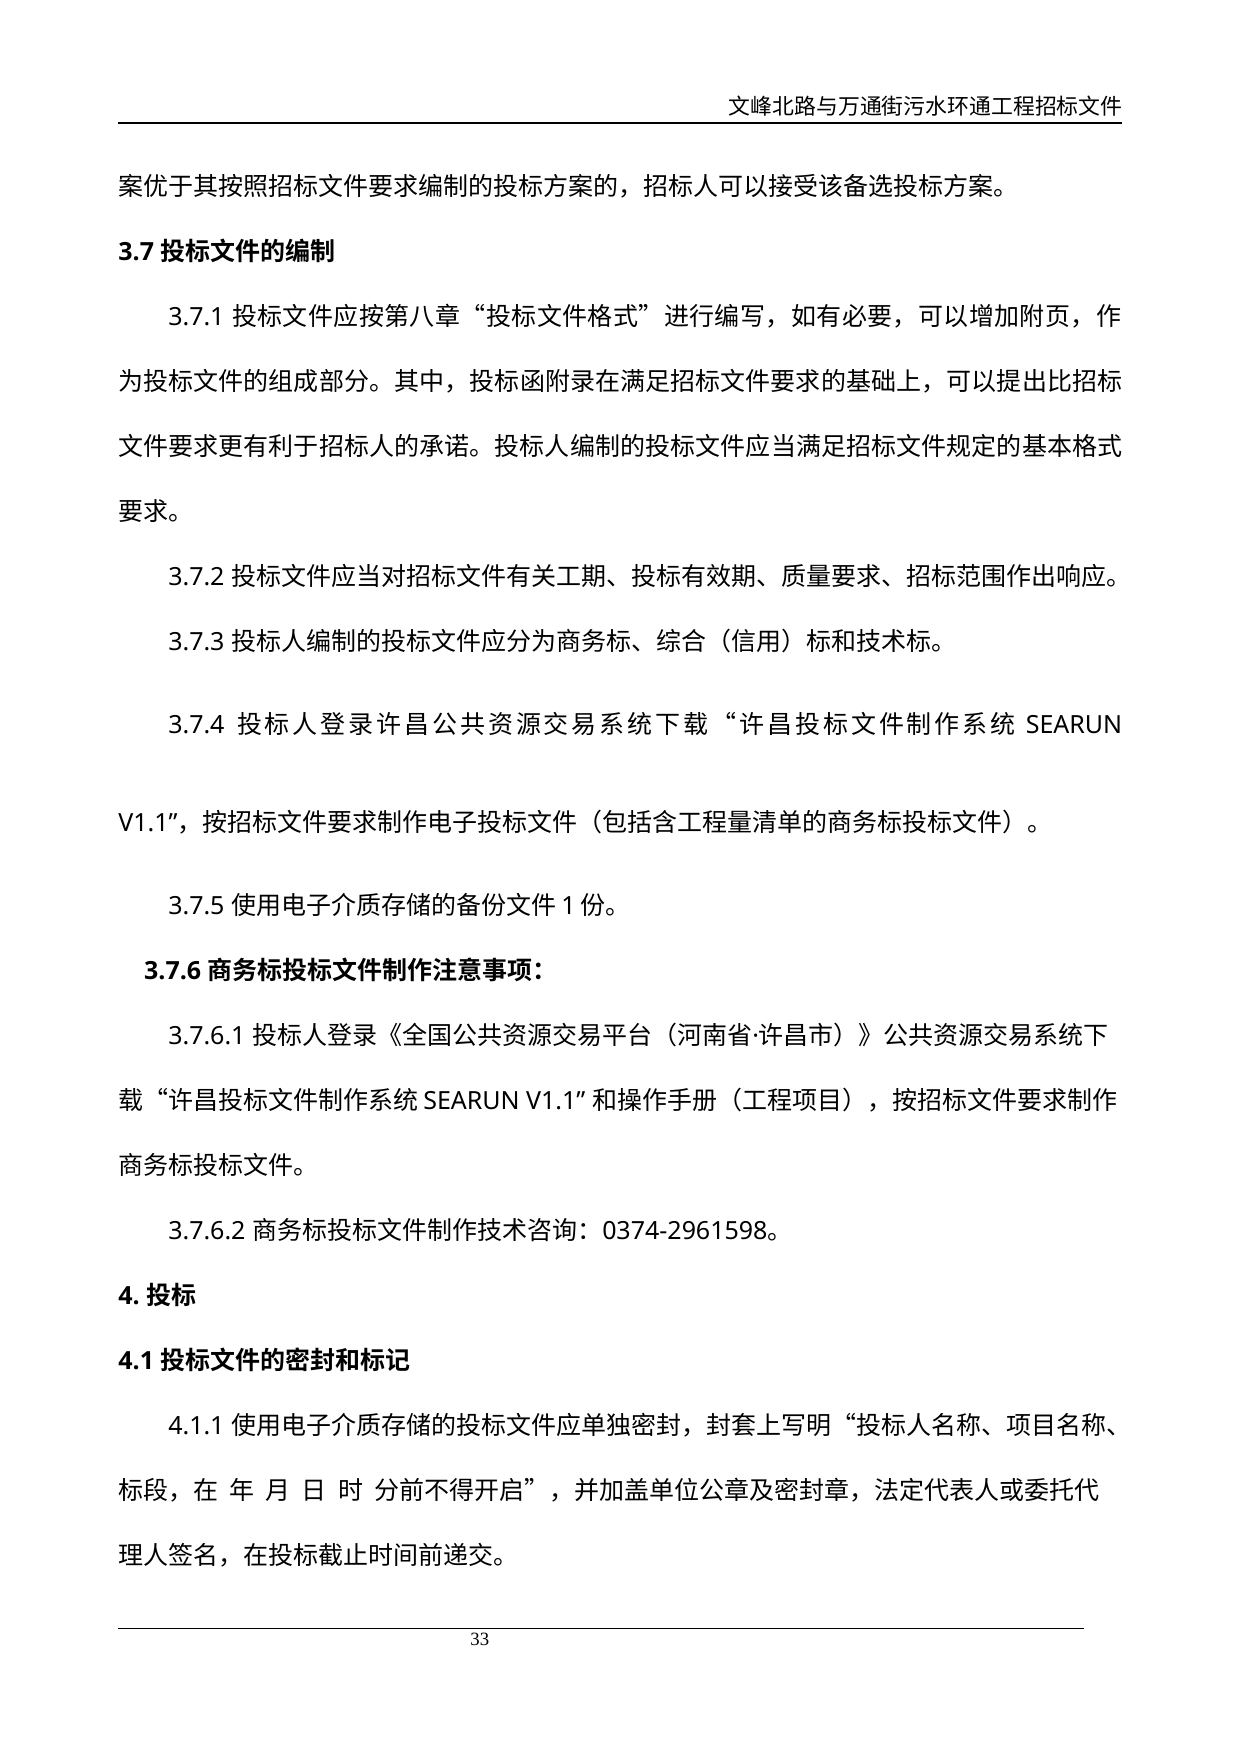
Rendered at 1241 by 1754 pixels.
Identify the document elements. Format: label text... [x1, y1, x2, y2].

text 4.1 投标文件的密封和标记 [118, 1326, 1122, 1391]
text 3.7 投标文件的编制 [118, 217, 1122, 282]
text 4. 投标 [118, 1261, 1122, 1326]
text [118, 152, 1122, 217]
text 3.7.5 使用电子介质存储的备份文件1份。 [118, 871, 1122, 936]
text 3.7.6.2 商务标投标文件制作技术咨询：0374-2961598。 [118, 1196, 1122, 1261]
text 3.7.6 商务标投标文件制作注意事项： [118, 936, 1122, 1001]
text 3.7.2 投标文件应当对招标文件有关工期、投标有效期、质量要求、招标范围作出响应。 [118, 542, 1122, 607]
text 3.7.6.1 投标人登录《全国公共资源交易平台（河南省·许昌市）》公共资源交易系统下载“许昌投标文件制作系统SEARUN V1.1” 和操作手册（工程项目），按招标文件要求制作商务标投标文件。 [118, 1001, 1122, 1196]
text 3.7.1 投标文件应按第八章“投标文件格式”进行编写，如有必要，可以增加附页，作为投标文件的组成部分。其中，投标函附录在满足招标文件要求的基础上，可以提出比招标文件要求更有利于招标人的承诺。投标人编制的投标文件应当满足招标文件规定的基本格式要求。 [118, 282, 1122, 542]
text 4.1.1 使用电子介质存储的投标文件应单独密封，封套上写明“投标人名称、项目名称、标段，在 年 月 日 时 分前不得开启”，并加盖单位公章及密封章，法定代表人或委托代理人签名，在投标截止时间前递交。 [118, 1391, 1122, 1586]
text 3.7.4 投标人登录许昌公共资源交易系统下载“许昌投标文件制作系统SEARUN V1.1”，按招标文件要求制作电子投标文件（包括含工程量清单的商务标投标文件）。 [118, 691, 1122, 853]
text 3.7.3 投标人编制的投标文件应分为商务标、综合（信用）标和技术标。 [118, 607, 1122, 672]
